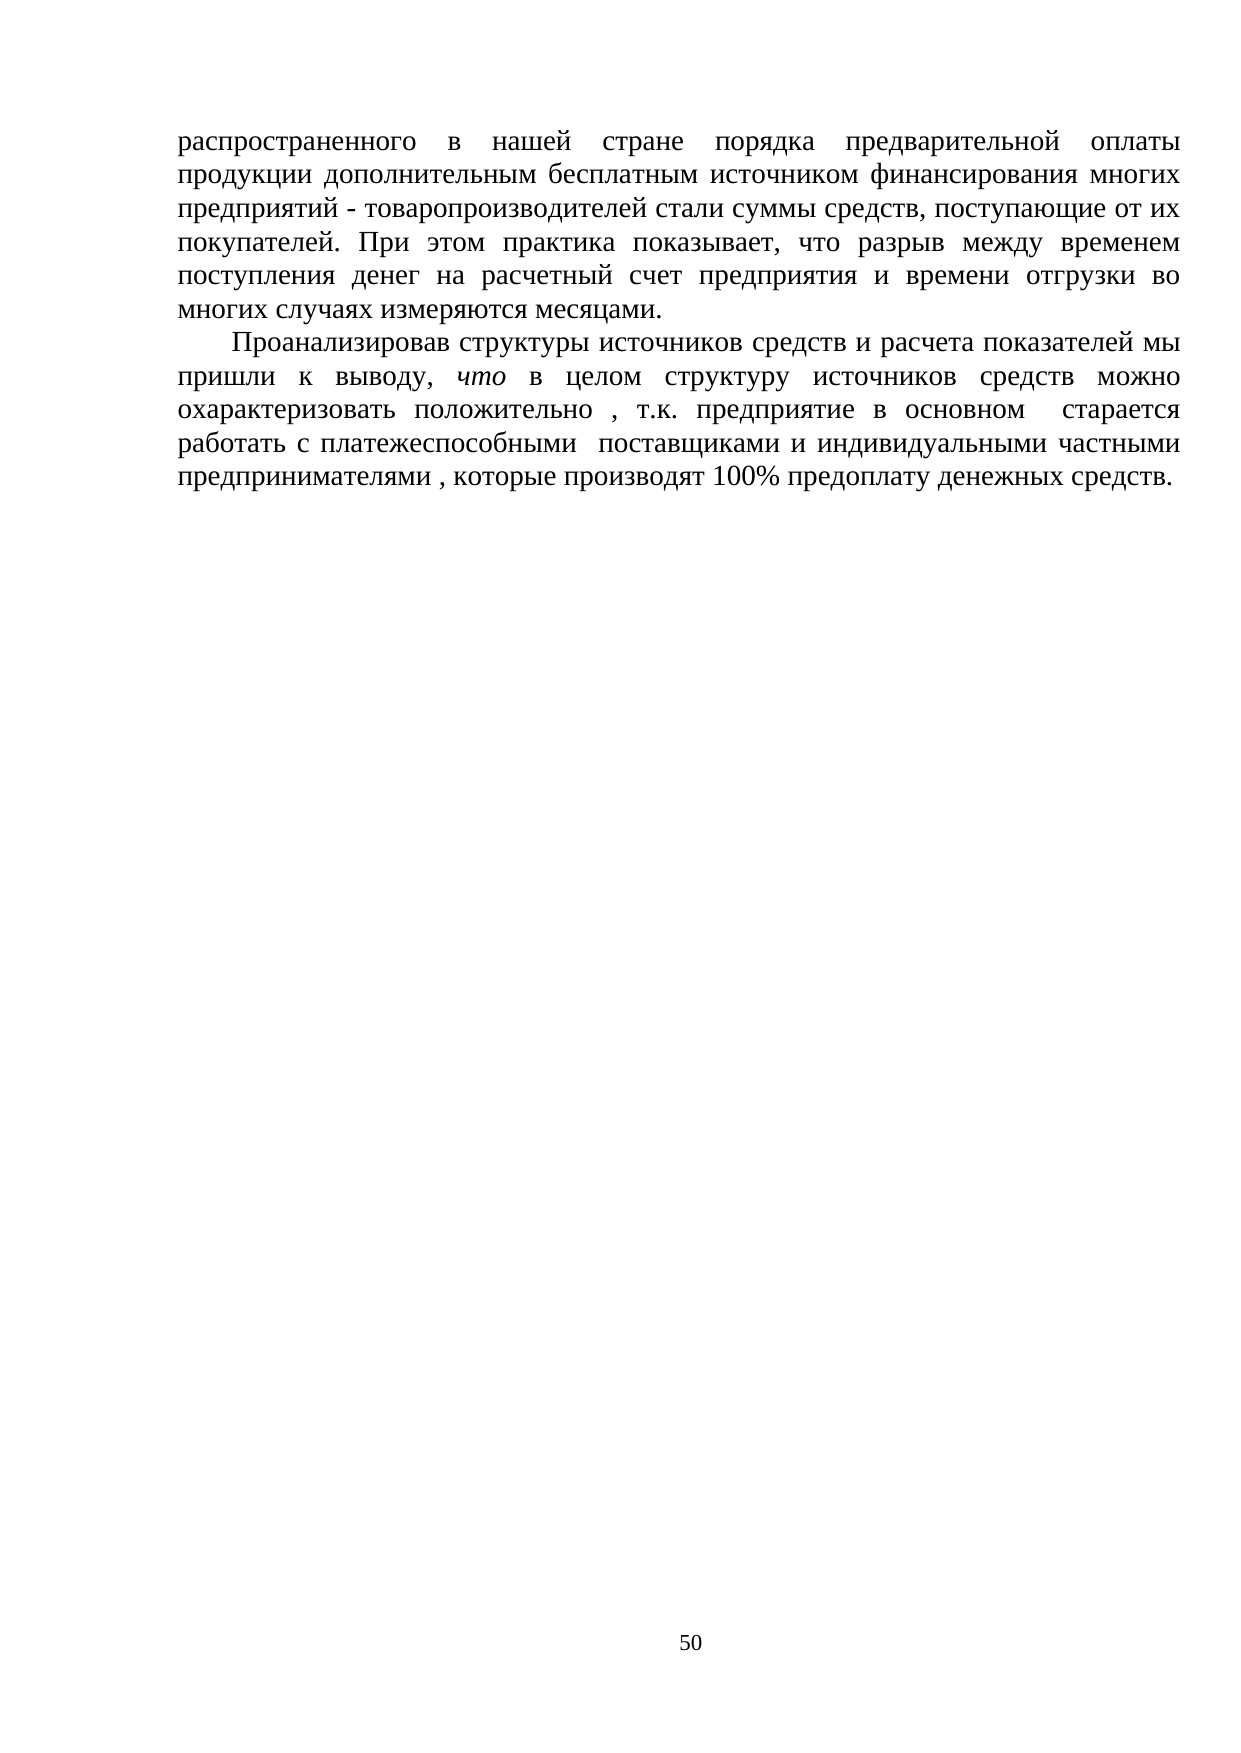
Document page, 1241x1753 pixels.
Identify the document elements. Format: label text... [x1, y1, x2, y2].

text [177, 123, 1181, 324]
text Проанализировав структуры источников средств и расчета показателей мы пришли к выводу, что в целом структуру источников средств можно охарактеризовать положительно , т.к. предприятие в основном старается работать с платежеспособными поставщиками и индивидуальными частными предпринимателями , которые производят 100% предоплату денежных средств. [177, 324, 1181, 492]
